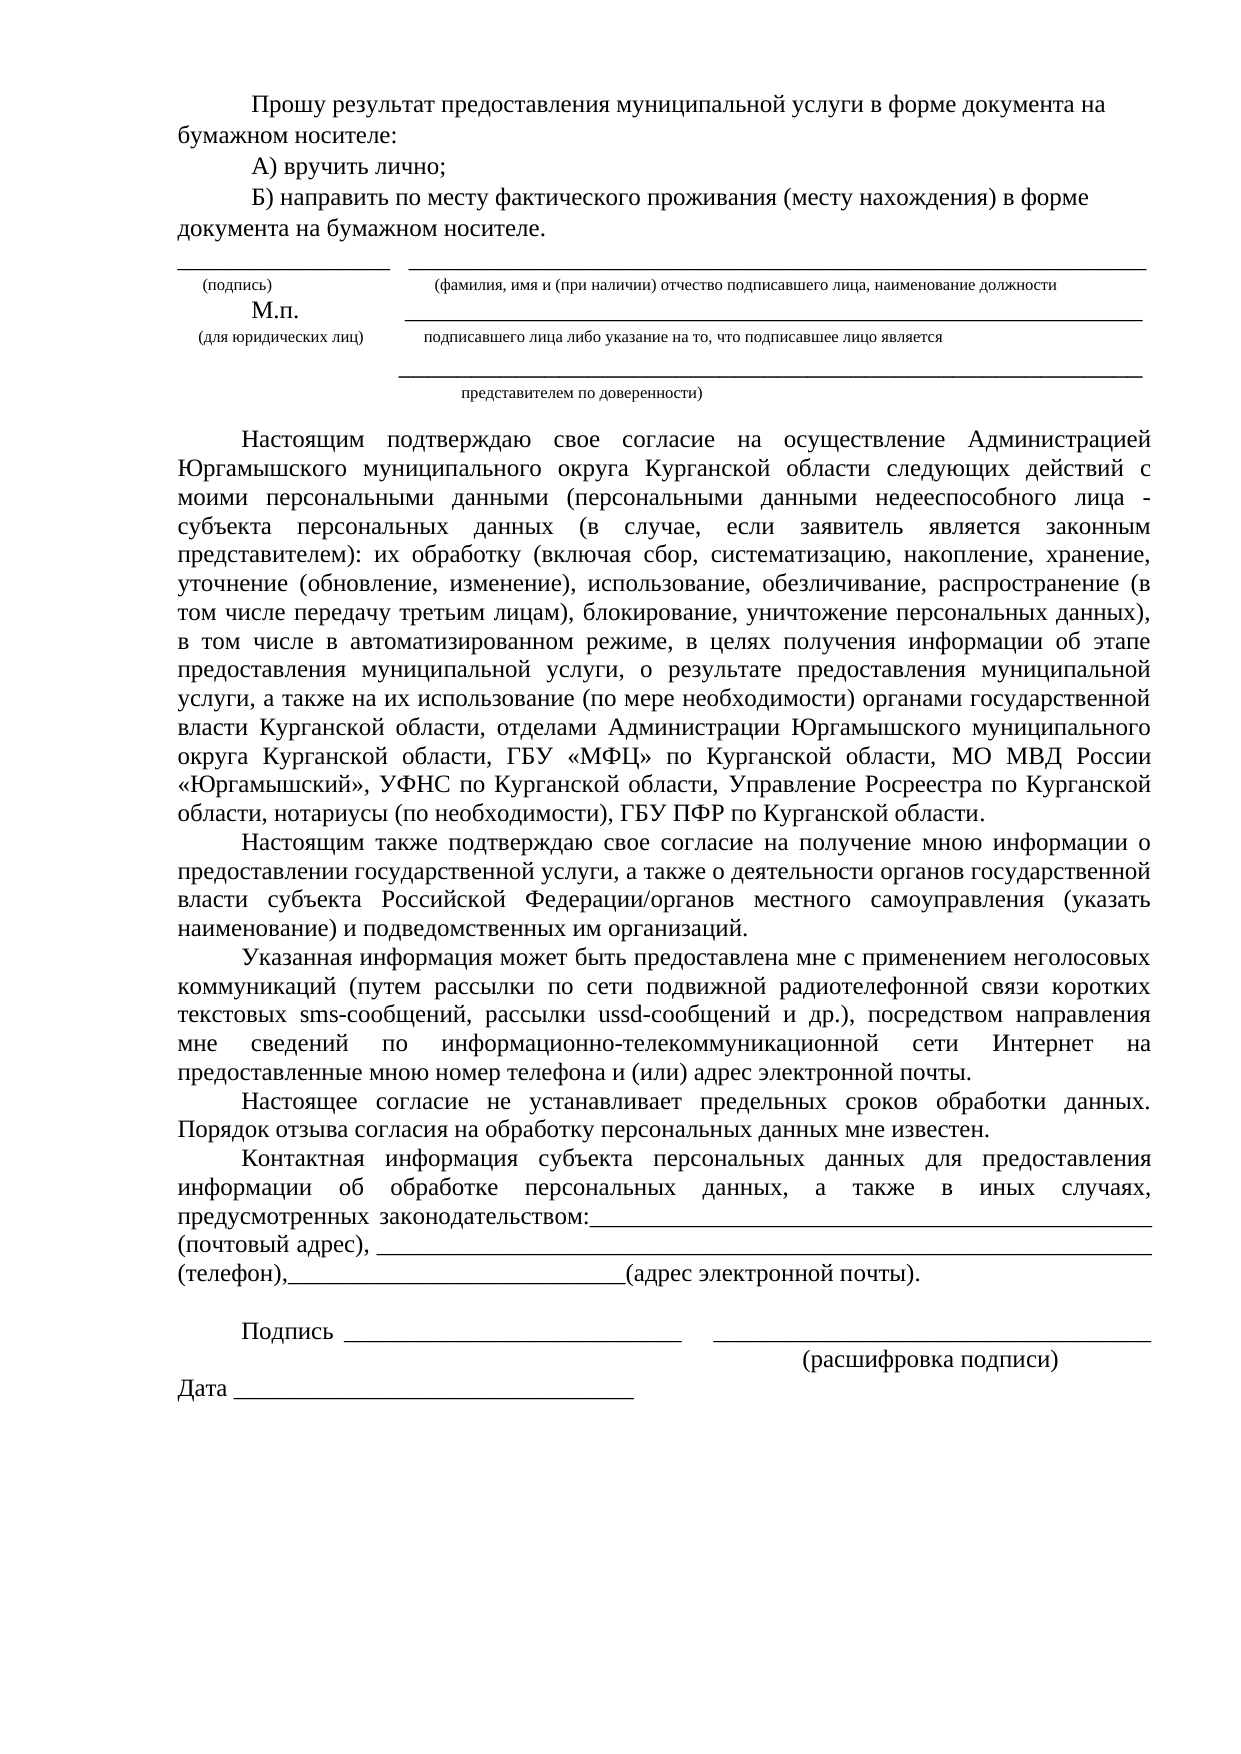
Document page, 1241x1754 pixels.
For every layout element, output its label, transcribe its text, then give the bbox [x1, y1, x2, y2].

text Прошу результат предоставления муниципальной услуги в форме документа на бумажном носителе: [177, 89, 1152, 148]
text А) вручить лично; [177, 151, 1152, 179]
text Указанная информация может быть предоставлена мне с применением неголосовых коммуникаций (путем рассылки по сети подвижной радиотелефонной связи коротких текстовых sms-сообщений, рассылки ussd-сообщений и др.), посредством направления мне сведений по информационно-телекоммуникационной сети Интернет на предоставленные мною номер телефона и (или) адрес электронной почты. [177, 942, 1152, 1086]
text Подпись ___________________________ ___________________________________ [177, 1316, 1152, 1344]
text Дата ________________________________ [177, 1373, 1152, 1402]
text представителем по доверенности) [177, 383, 1152, 402]
text Контактная информация субъекта персональных данных для предоставления информации об обработке персональных данных, а также в иных случаях, предусмотренных законодательством:_____________________________________________ (почтовый адрес), ______________________________________________________________ (телефон),___________________________(адрес электронной почты). [177, 1143, 1152, 1287]
text (расшифровка подписи) [177, 1344, 1152, 1373]
text _________________ ___________________________________________________________ [177, 244, 1152, 273]
text ___________________________________________________ [177, 347, 1152, 381]
text Настоящим подтверждаю свое согласие на осуществление Администрацией Юргамышского муниципального округа Курганской области следующих действий с моими персональными данными (персональными данными недееспособного лица - субъекта персональных данных (в случае, если заявитель является законным представителем): их обработку (включая сбор, систематизацию, накопление, хранение, уточнение (обновление, изменение), использование, обезличивание, распространение (в том числе передачу третьим лицам), блокирование, уничтожение персональных данных), в том числе в автоматизированном режиме, в целях получения информации об этапе предоставления муниципальной услуги, о результате предоставления муниципальной услуги, а также на их использование (по мере необходимости) органами государственной власти Курганской области, отделами Администрации Юргамышского муниципального округа Курганской области, ГБУ «МФЦ» по Курганской области, МО МВД России «Юргамышский», УФНС по Курганской области, Управление Росреестра по Курганской области, нотариусы (по необходимости), ГБУ ПФР по Курганской области. [177, 424, 1152, 827]
text Б) направить по месту фактического проживания (месту нахождения) в форме документа на бумажном носителе. [177, 182, 1152, 242]
text (подпись) (фамилия, имя и (при наличии) отчество подписавшего лица, наименование должности [177, 275, 1152, 294]
text М.п. ___________________________________________________________ [177, 296, 1152, 324]
text Настоящим также подтверждаю свое согласие на получение мною информации о предоставлении государственной услуги, а также о деятельности органов государственной власти субъекта Российской Федерации/органов местного самоуправления (указать наименование) и подведомственных им организаций. [177, 827, 1152, 942]
text (для юридических лиц) подписавшего лица либо указание на то, что подписавшее лицо является [177, 327, 1152, 346]
text Настоящее согласие не устанавливает предельных сроков обработки данных. Порядок отзыва согласия на обработку персональных данных мне известен. [177, 1086, 1152, 1143]
